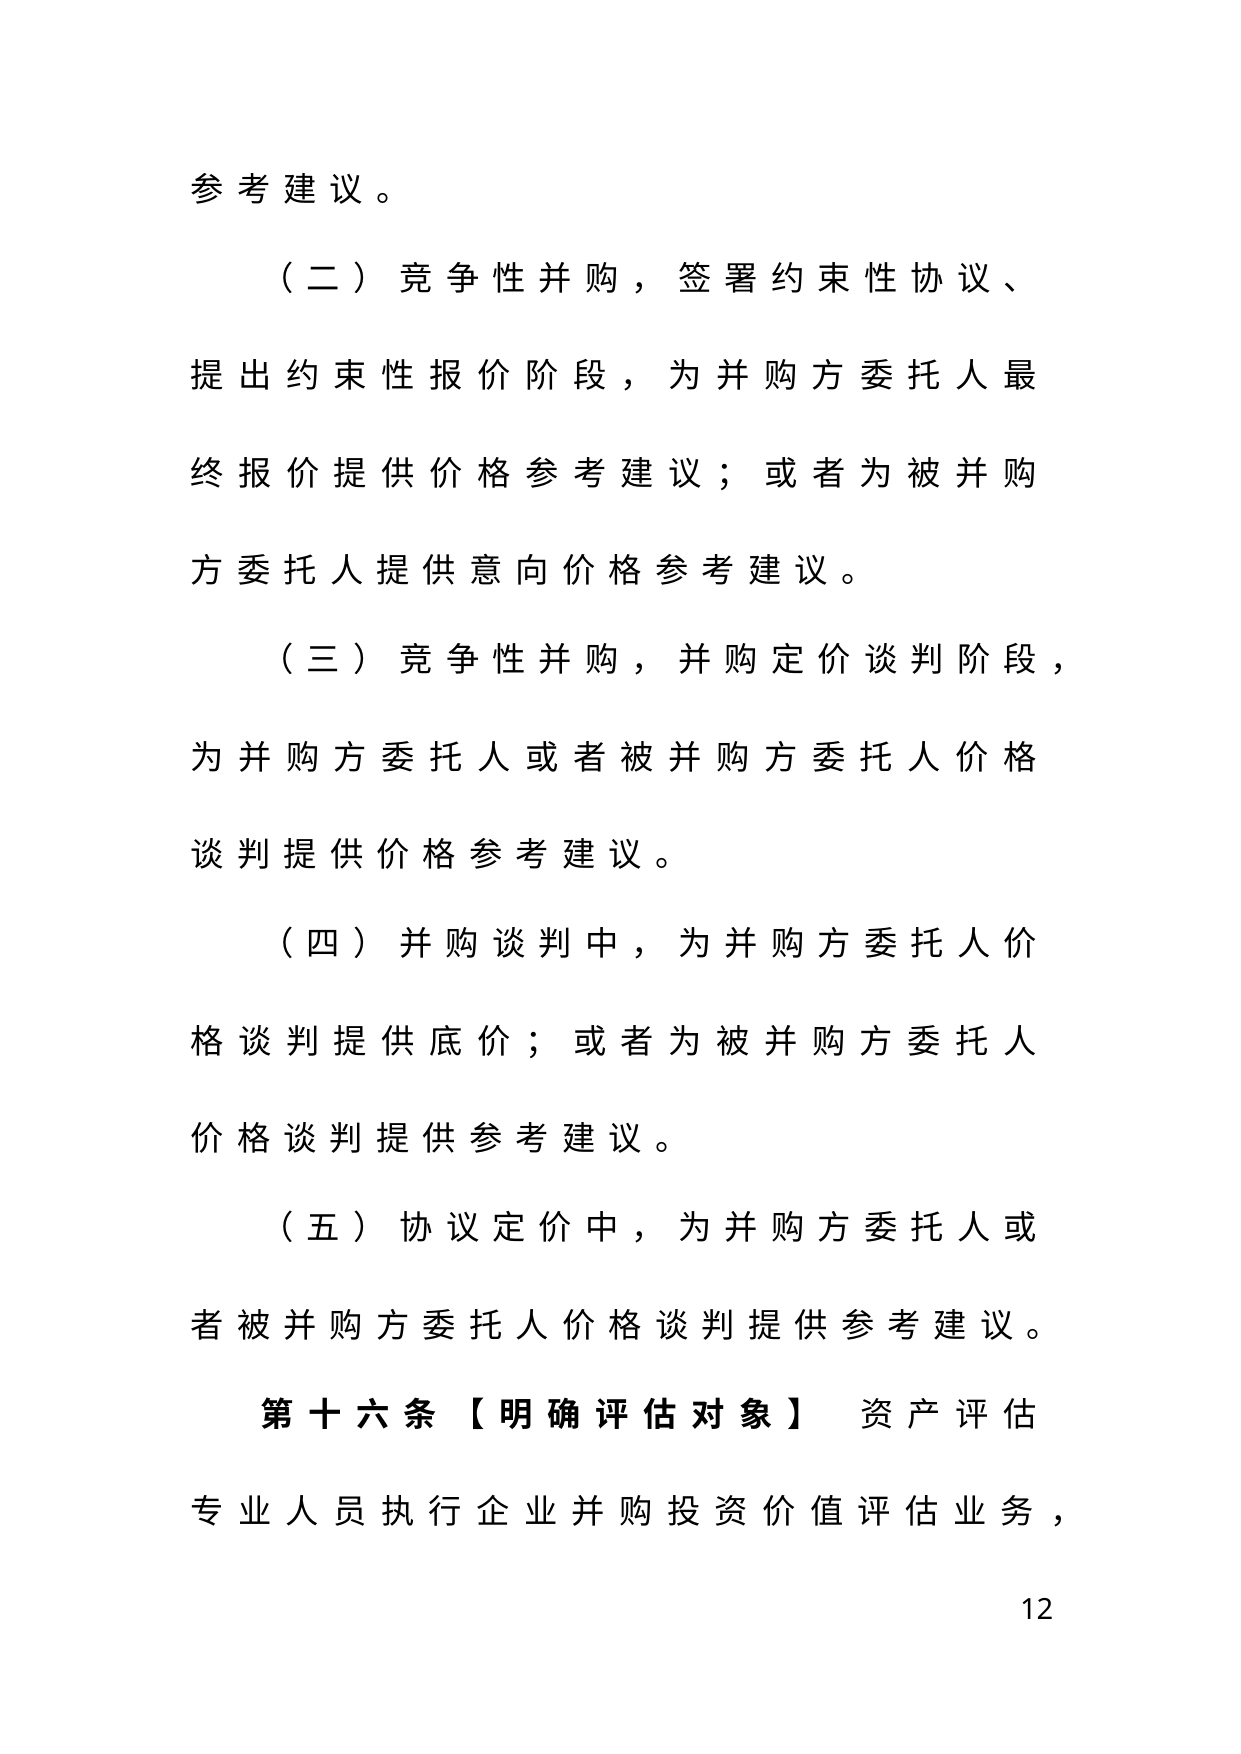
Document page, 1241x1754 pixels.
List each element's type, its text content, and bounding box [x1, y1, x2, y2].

list （五）协议定价中，为并购方委托人或者被并购方委托人价格谈判提供参考建议。 [190, 1193, 1050, 1355]
list （三）竞争性并购，并购定价谈判阶段，为并购方委托人或者被并购方委托人价格谈判提供价格参考建议。 [190, 624, 1050, 884]
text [190, 1379, 1050, 1542]
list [190, 154, 1050, 219]
list （二）竞争性并购，签署约束性协议、提出约束性报价阶段，为并购方委托人最终报价提供价格参考建议；或者为被并购方委托人提供意向价格参考建议。 [190, 243, 1050, 601]
list （四）并购谈判中，为并购方委托人价格谈判提供底价；或者为被并购方委托人价格谈判提供参考建议。 [190, 909, 1050, 1169]
